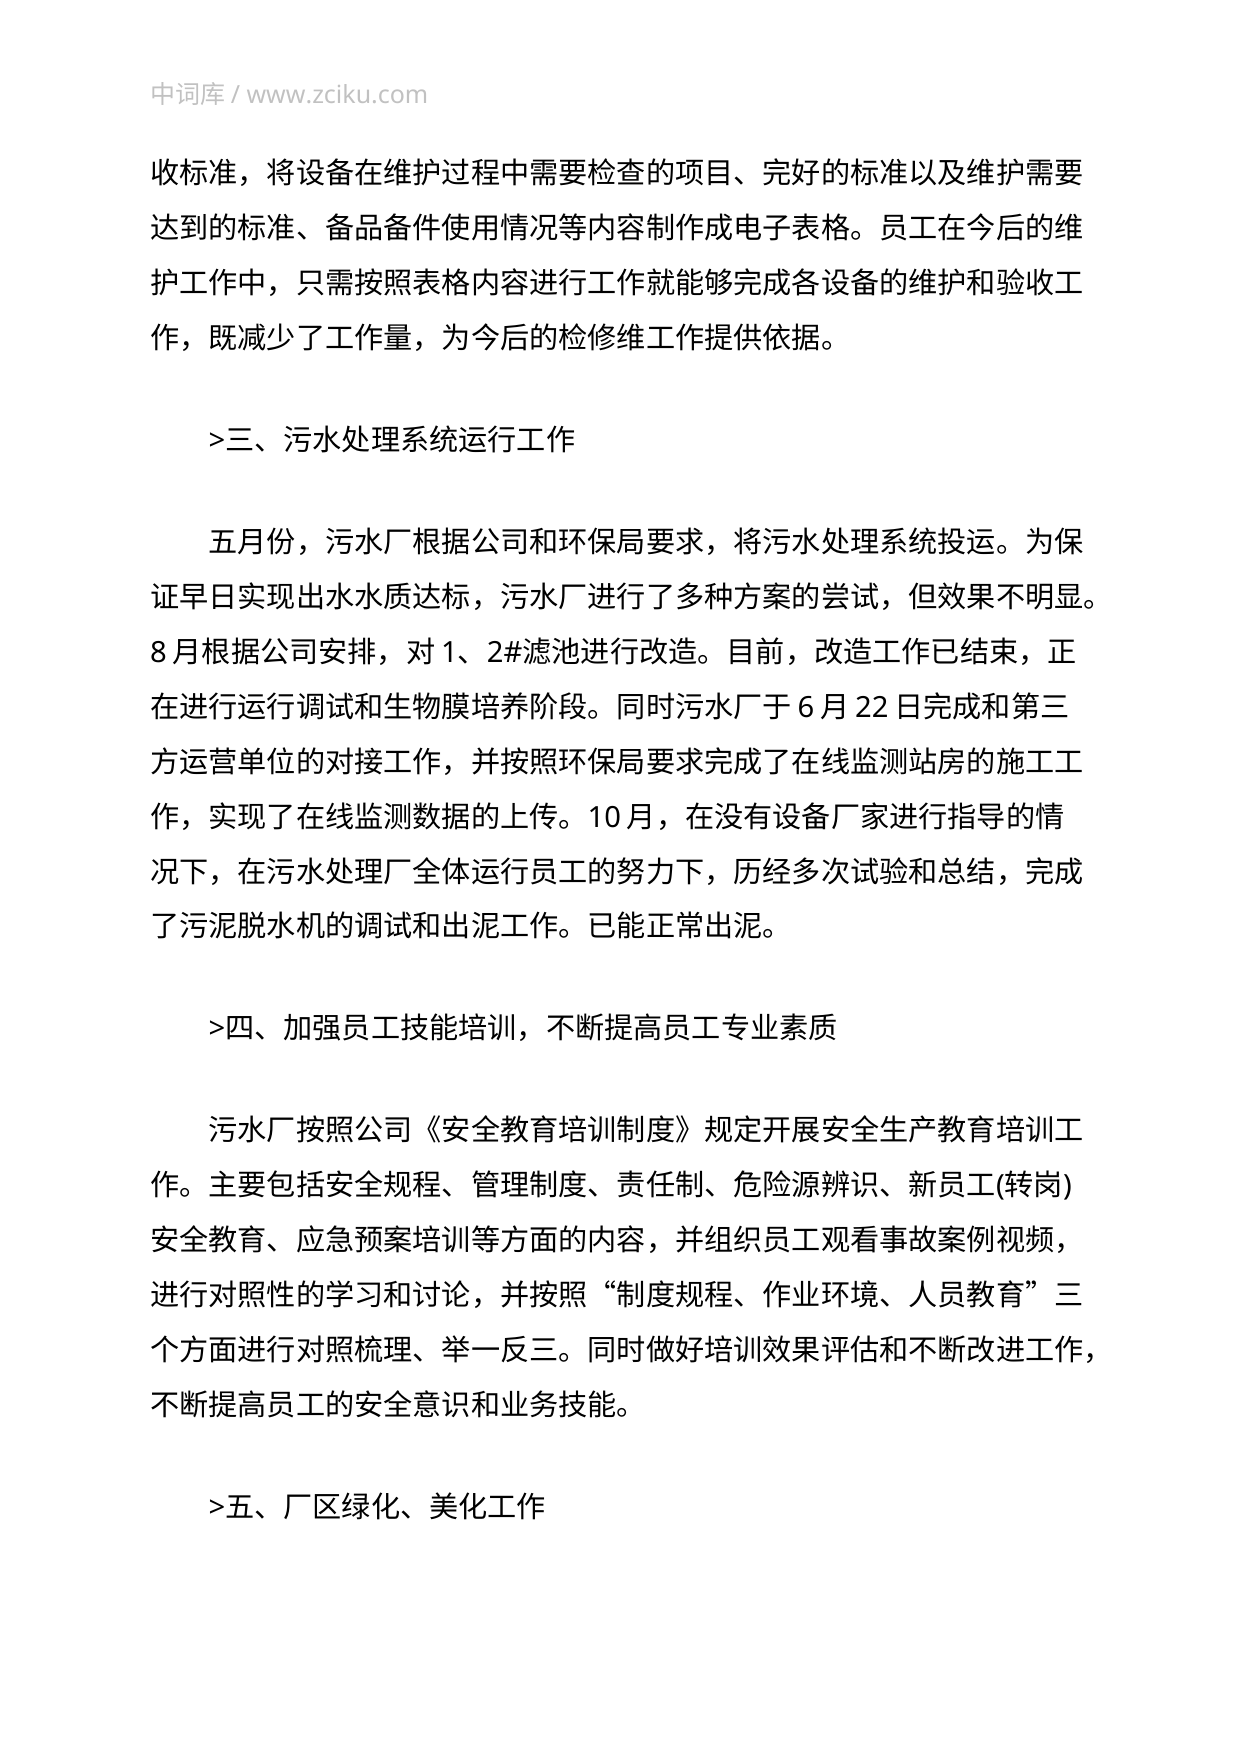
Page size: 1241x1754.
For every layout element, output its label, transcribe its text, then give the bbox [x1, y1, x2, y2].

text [150, 150, 1090, 357]
text 污水厂按照公司《安全教育培训制度》规定开展安全生产教育培训工作。主要包括安全规程、管理制度、责任制、危险源辨识、新员工(转岗)安全教育、应急预案培训等方面的内容，并组织员工观看事故案例视频，进行对照性的学习和讨论，并按照“制度规程、作业环境、人员教育”三个方面进行对照梳理、举一反三。同时做好培训效果评估和不断改进工作，不断提高员工的安全意识和业务技能。 [150, 1107, 1090, 1424]
text >五、厂区绿化、美化工作 [150, 1483, 1090, 1526]
text >四、加强员工技能培训，不断提高员工专业素质 [150, 1005, 1090, 1047]
text 五月份，污水厂根据公司和环保局要求，将污水处理系统投运。为保证早日实现出水水质达标，污水厂进行了多种方案的尝试，但效果不明显。8月根据公司安排，对1、2#滤池进行改造。目前，改造工作已结束，正在进行运行调试和生物膜培养阶段。同时污水厂于6月22日完成和第三方运营单位的对接工作，并按照环保局要求完成了在线监测站房的施工工作，实现了在线监测数据的上传。10月，在没有设备厂家进行指导的情况下，在污水处理厂全体运行员工的努力下，历经多次试验和总结，完成了污泥脱水机的调试和出泥工作。已能正常出泥。 [150, 518, 1090, 945]
text >三、污水处理系统运行工作 [150, 416, 1090, 459]
